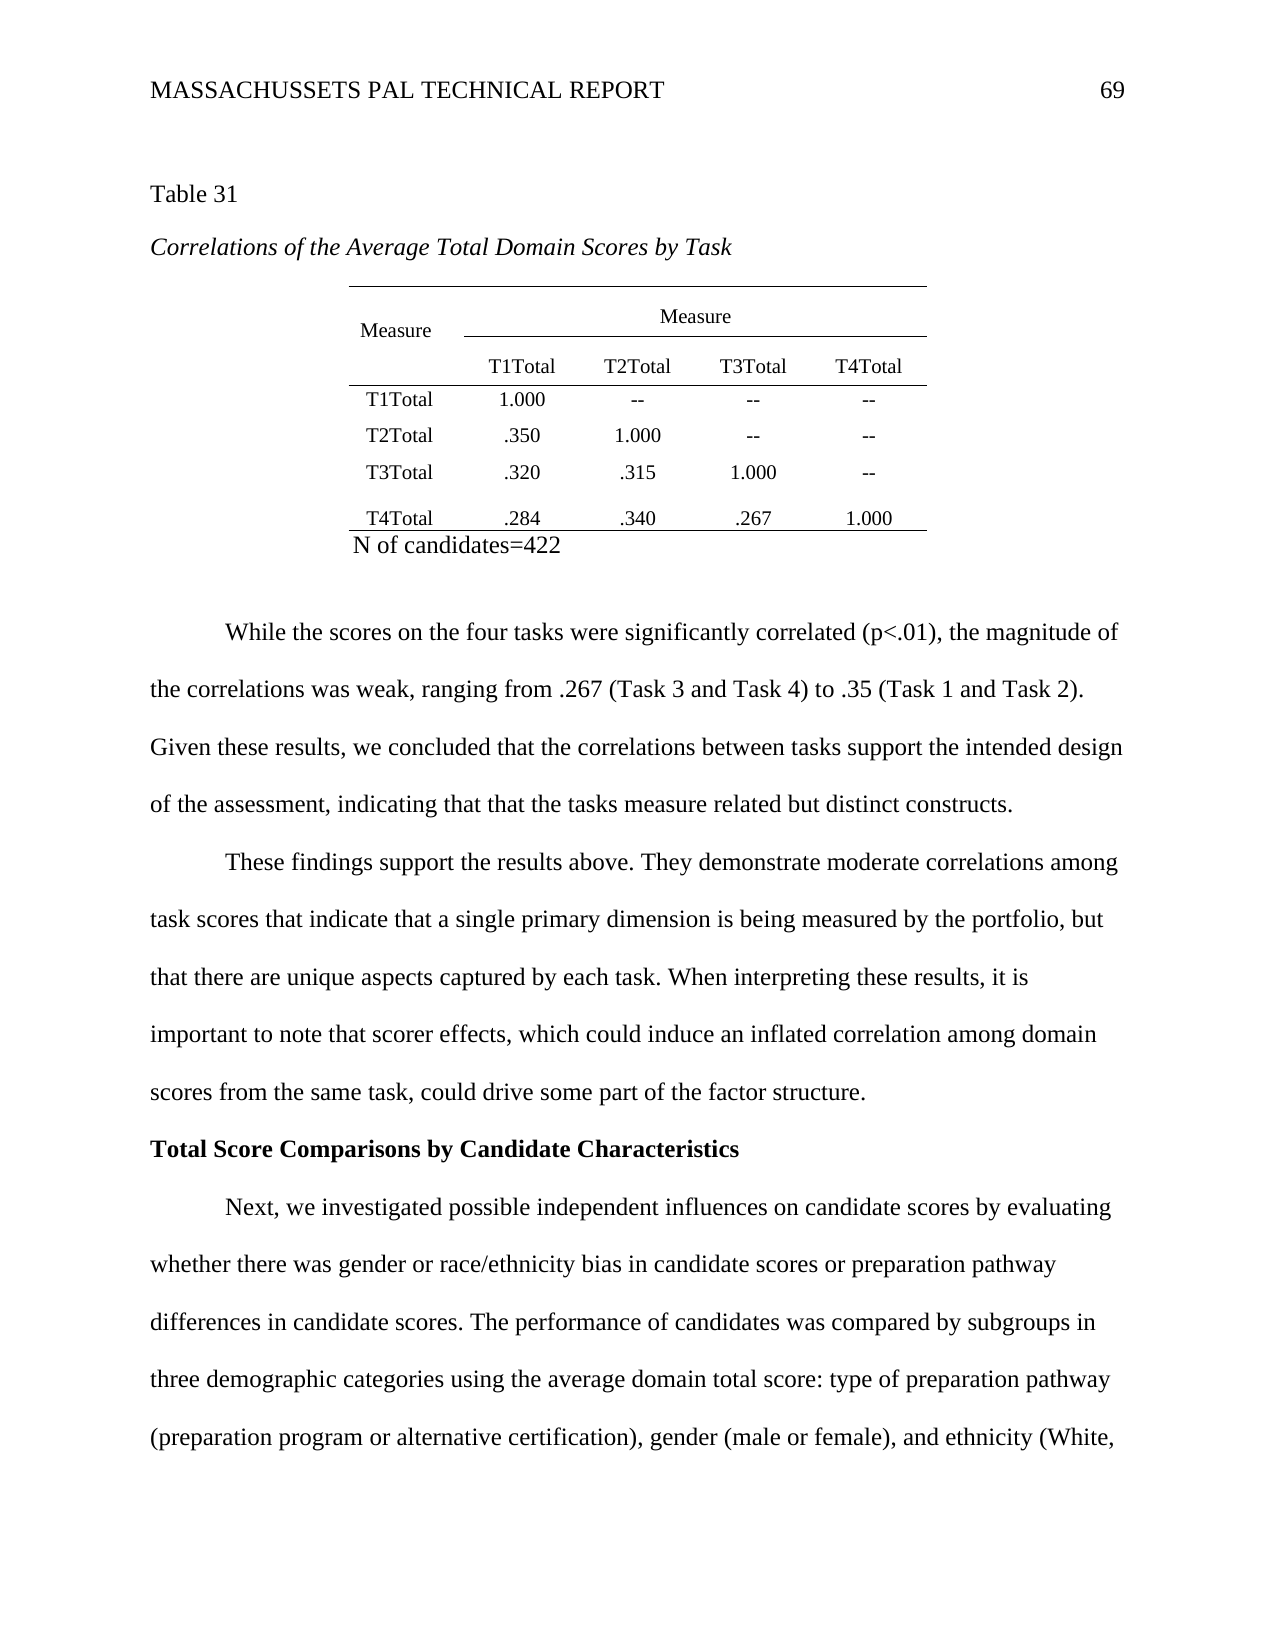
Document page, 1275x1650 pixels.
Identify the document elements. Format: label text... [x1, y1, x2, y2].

text N of candidates=422 [150, 531, 1125, 559]
table_cell 1.000 [811, 496, 927, 529]
text While the scores on the four tasks were significantly correlated (p<.01), the magnitude of the correlations was weak, ranging from .267 (Task 3 and Task 4) to .35 (Task 1 and Task 2). Given these results, we concluded that the correlations between tasks support the intended design of the assessment, indicating that that the tasks measure related but distinct constructs. [150, 617, 1125, 818]
table_cell 1.000 [464, 386, 580, 423]
table_cell -- [811, 386, 927, 423]
table_cell 1.000 [695, 460, 811, 496]
table_cell T3Total [695, 337, 811, 385]
text Total Score Comparisons by Candidate Characteristics [150, 1134, 1125, 1163]
text Correlations of the Average Total Domain Scores by Task [150, 232, 1125, 261]
table_cell .267 [695, 496, 811, 529]
table_cell T2Total [349, 423, 464, 459]
table_cell T4Total [349, 496, 464, 529]
table_cell -- [580, 386, 695, 423]
table_cell 1.000 [580, 423, 695, 459]
table_cell T1Total [464, 337, 580, 385]
table_header Measure [349, 287, 464, 385]
table_cell -- [695, 386, 811, 423]
table_cell -- [695, 423, 811, 459]
table_cell .284 [464, 496, 580, 529]
table_cell .350 [464, 423, 580, 459]
table_cell T3Total [349, 460, 464, 496]
table_cell .320 [464, 460, 580, 496]
text These findings support the results above. They demonstrate moderate correlations among task scores that indicate that a single primary dimension is being measured by the portfolio, but that there are unique aspects captured by each task. When interpreting these results, it is important to note that scorer effects, which could induce an inflated correlation among domain scores from the same task, could drive some part of the factor structure. [150, 847, 1125, 1106]
table_header Measure [464, 287, 927, 336]
table_cell T2Total [580, 337, 695, 385]
table_cell T1Total [349, 386, 464, 423]
table_cell .340 [580, 496, 695, 529]
table_cell -- [811, 423, 927, 459]
text Table 31 [150, 179, 1125, 207]
table_cell -- [811, 460, 927, 496]
table_cell T4Total [811, 337, 927, 385]
table_cell .315 [580, 460, 695, 496]
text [150, 1192, 1125, 1451]
